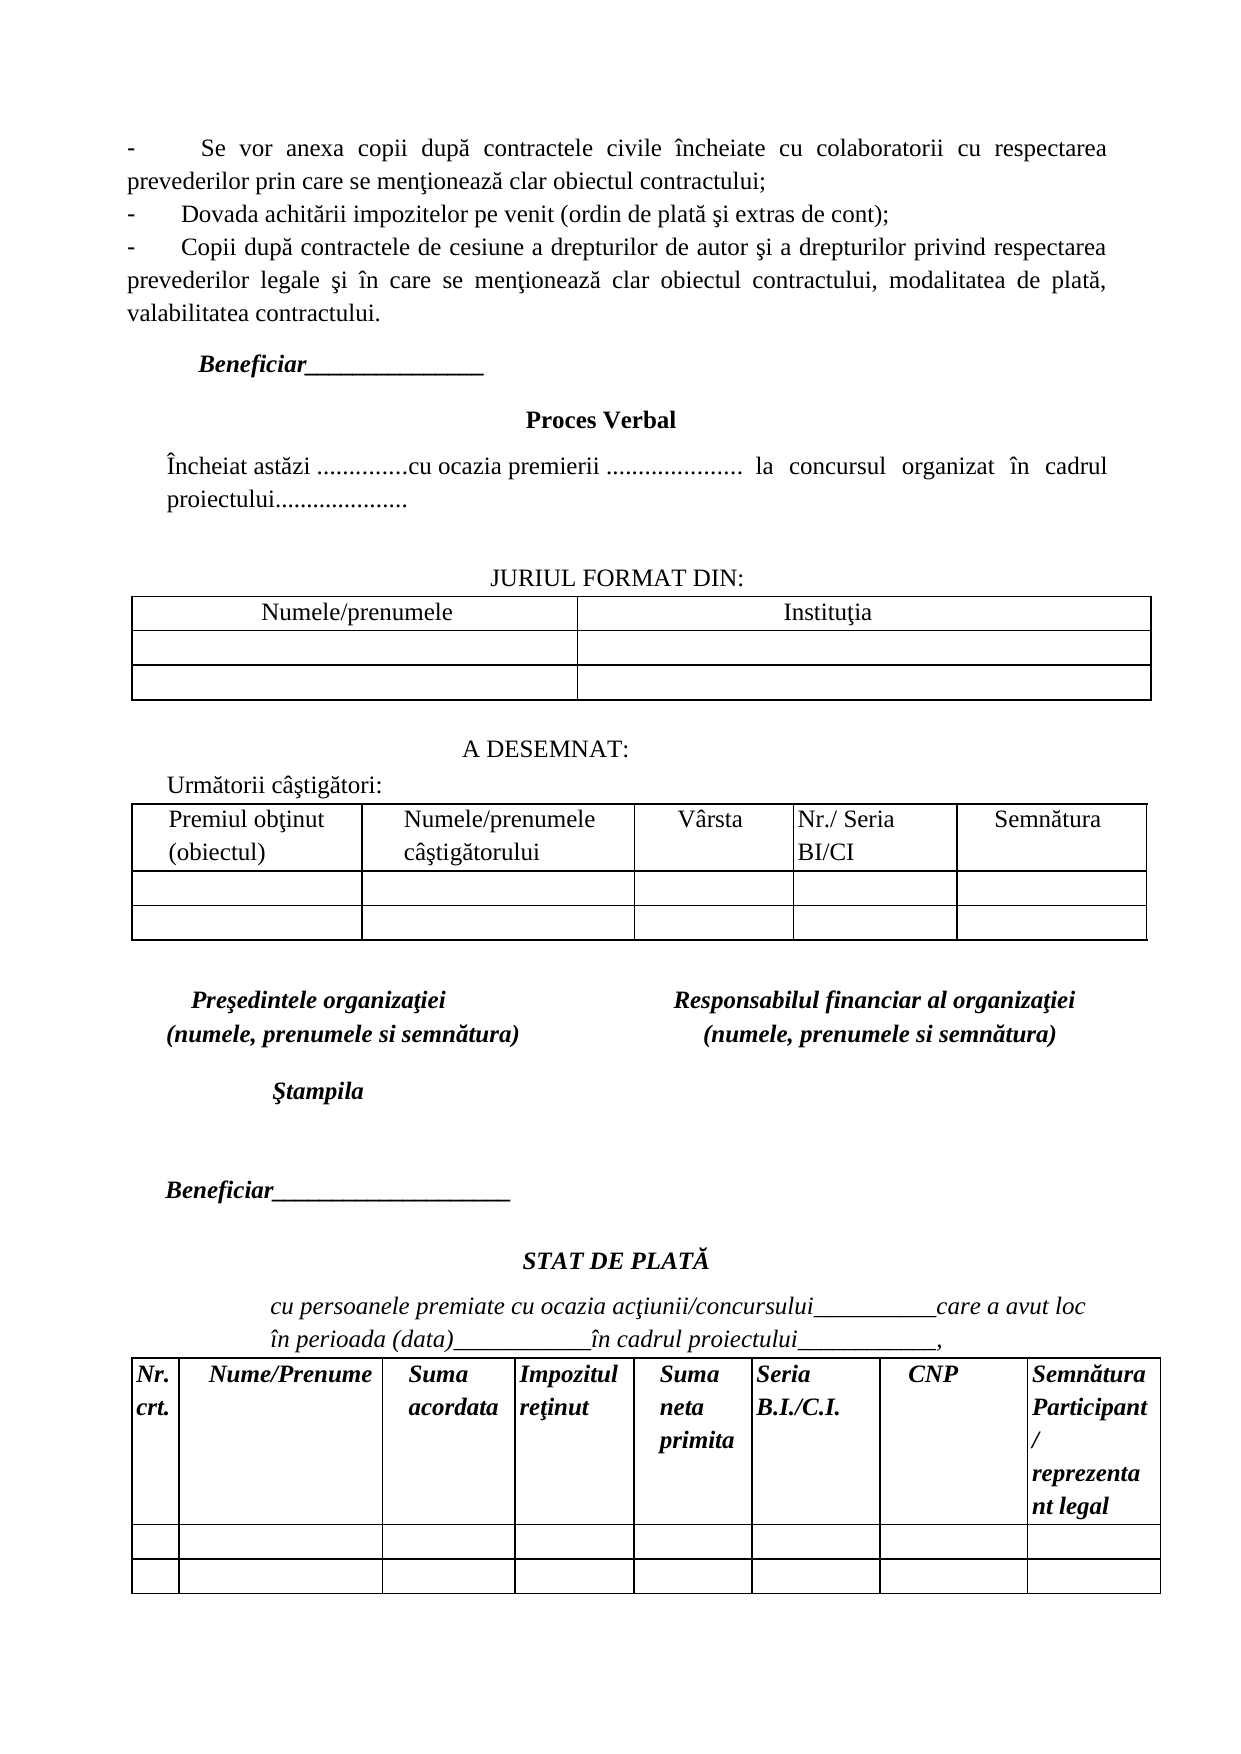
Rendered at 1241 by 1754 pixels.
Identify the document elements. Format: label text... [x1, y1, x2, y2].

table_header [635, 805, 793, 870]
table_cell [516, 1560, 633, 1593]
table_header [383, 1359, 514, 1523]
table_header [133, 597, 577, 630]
text Proces Verbal [526, 405, 1108, 434]
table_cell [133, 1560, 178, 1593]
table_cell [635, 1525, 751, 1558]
text Ştampila [166, 1076, 1108, 1105]
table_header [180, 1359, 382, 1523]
list Dovada achitării impozitelor pe venit (ordin de plată şi extras de cont); [127, 199, 1108, 228]
text A DESEMNAT: [127, 734, 629, 763]
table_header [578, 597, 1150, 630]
text Beneficiar [165, 1176, 496, 1204]
text cu persoanele premiate cu ocazia acţiunii/concursului care a avut loc în perioada (data)___________în cadrul proiectului , [270, 1291, 1108, 1353]
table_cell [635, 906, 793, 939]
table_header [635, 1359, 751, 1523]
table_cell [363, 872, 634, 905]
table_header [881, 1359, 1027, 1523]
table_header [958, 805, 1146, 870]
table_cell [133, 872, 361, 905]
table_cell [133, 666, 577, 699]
text Beneficiar [198, 349, 1108, 378]
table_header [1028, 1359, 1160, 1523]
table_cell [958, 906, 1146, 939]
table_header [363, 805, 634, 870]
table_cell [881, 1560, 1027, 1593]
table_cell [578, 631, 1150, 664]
text Următorii câştigători: [167, 770, 1108, 799]
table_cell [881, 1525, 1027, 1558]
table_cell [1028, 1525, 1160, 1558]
list Copii după contractele de cesiune a drepturilor de autor şi a drepturilor privind respectarea prevederilor legale şi în care se menţionează clar obiectul contractului, modalitatea de plată, valabilitatea contractului. [127, 232, 1108, 327]
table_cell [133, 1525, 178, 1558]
text Încheiat astăzi cu ocazia premierii la concursul organizat în cadrul proiectului [167, 451, 1108, 513]
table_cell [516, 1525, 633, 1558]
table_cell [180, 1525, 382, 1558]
text STAT DE PLATĂ [127, 1246, 1108, 1275]
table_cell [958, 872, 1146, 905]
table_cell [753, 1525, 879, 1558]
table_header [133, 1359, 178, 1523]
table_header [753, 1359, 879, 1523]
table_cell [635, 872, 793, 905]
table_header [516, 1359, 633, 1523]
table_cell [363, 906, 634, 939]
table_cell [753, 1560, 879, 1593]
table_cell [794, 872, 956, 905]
text JURIUL FORMAT DIN: [127, 563, 1108, 591]
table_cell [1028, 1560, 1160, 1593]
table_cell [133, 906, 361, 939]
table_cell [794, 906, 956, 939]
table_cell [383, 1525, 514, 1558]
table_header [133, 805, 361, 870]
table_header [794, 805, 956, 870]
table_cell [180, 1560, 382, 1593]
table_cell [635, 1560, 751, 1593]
text (numele, prenumele si semnătura) (numele, prenumele si semnătura) [166, 1019, 1108, 1047]
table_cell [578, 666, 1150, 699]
list Se vor anexa copii după contractele civile încheiate cu colaboratorii cu respectarea prevederilor prin care se menţionează clar obiectul contractului; [127, 133, 1108, 195]
text Preşedintele organizaţiei Responsabilul financiar al organizaţiei [166, 986, 1108, 1014]
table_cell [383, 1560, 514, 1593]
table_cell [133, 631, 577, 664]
